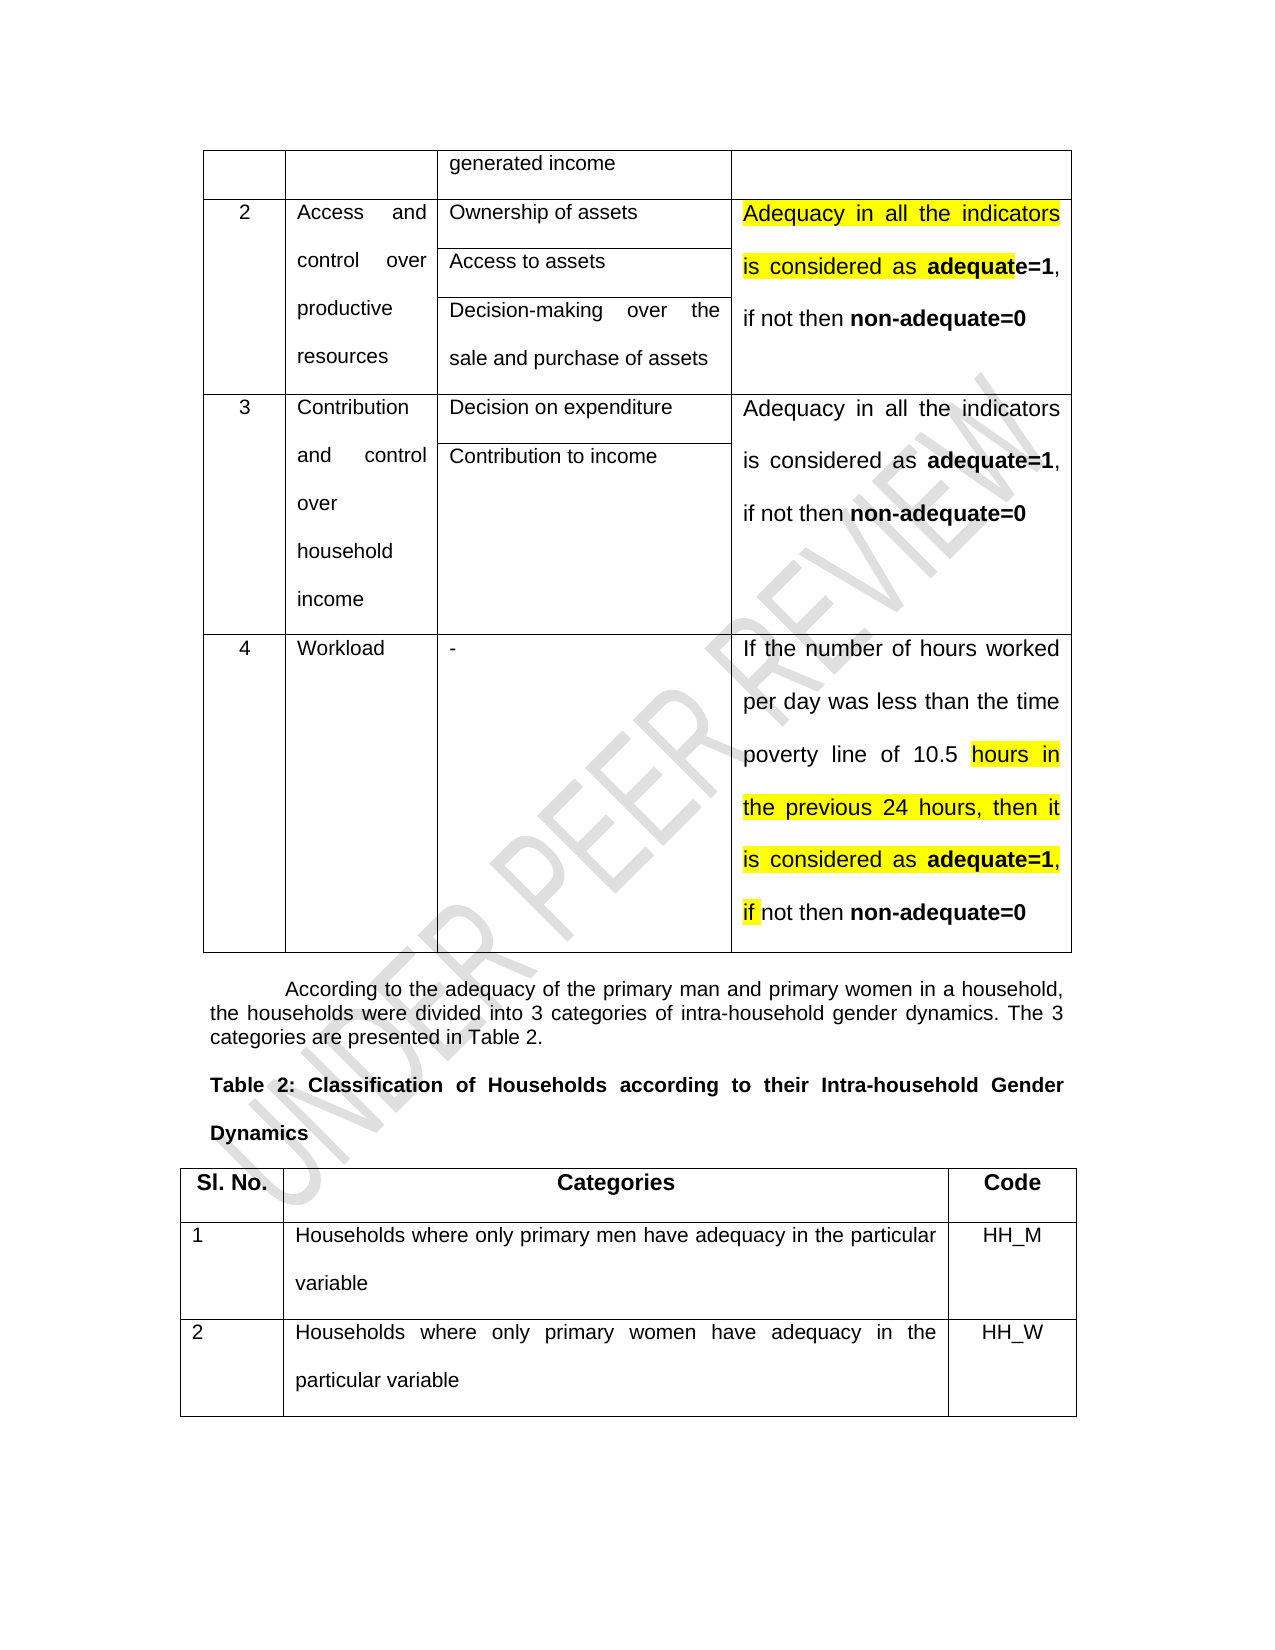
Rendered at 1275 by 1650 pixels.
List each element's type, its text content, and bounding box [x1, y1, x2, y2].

table_cell Access and control over productive resources [286, 200, 437, 394]
table_cell Households where only primary women have adequacy in the particular variable [284, 1320, 948, 1416]
table_cell 2 [204, 200, 285, 394]
table_cell - [438, 635, 731, 952]
table_header Categories [284, 1169, 948, 1222]
table_header Code [949, 1169, 1076, 1222]
table_cell 4 [204, 635, 285, 952]
table_cell 3 [204, 395, 285, 634]
table_cell HH_W [949, 1320, 1076, 1416]
table_header Sl. No. [181, 1169, 283, 1222]
text According to the adequacy of the primary man and primary women in a household, the households were divided into 3 categories of intra-household gender dynamics. The 3 categories are presented in Table 2. [210, 977, 1065, 1048]
table_cell 2 [181, 1320, 283, 1416]
table_cell Adequacy in all the indicators is considered as adequate=1, if not then non-adequate=0 [732, 200, 1071, 394]
table_cell Decision-making over the sale and purchase of assets [438, 298, 731, 394]
table_cell Decision on expenditure [438, 395, 731, 443]
table_cell HH_M [949, 1223, 1076, 1319]
table_cell Ownership of assets [438, 200, 731, 248]
text Table 2: Classification of Households according to their Intra-household Gender Dynamics [210, 1072, 1065, 1144]
table_cell Access to assets [438, 249, 731, 297]
table_cell If the number of hours worked per day was less than the time poverty line of 10.5 hours in the previous 24 hours, then it is considered as adequate=1, if not then non-adequate=0 [732, 635, 1071, 952]
table_cell Households where only primary men have adequacy in the particular variable [284, 1223, 948, 1319]
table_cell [438, 151, 731, 199]
table_cell Contribution to income [438, 444, 731, 634]
table_cell Contribution and control over household income [286, 395, 437, 634]
table_cell Adequacy in all the indicators is considered as adequate=1, if not then non-adequate=0 [732, 395, 1071, 634]
table_cell 1 [181, 1223, 283, 1319]
table_cell Workload [286, 635, 437, 952]
